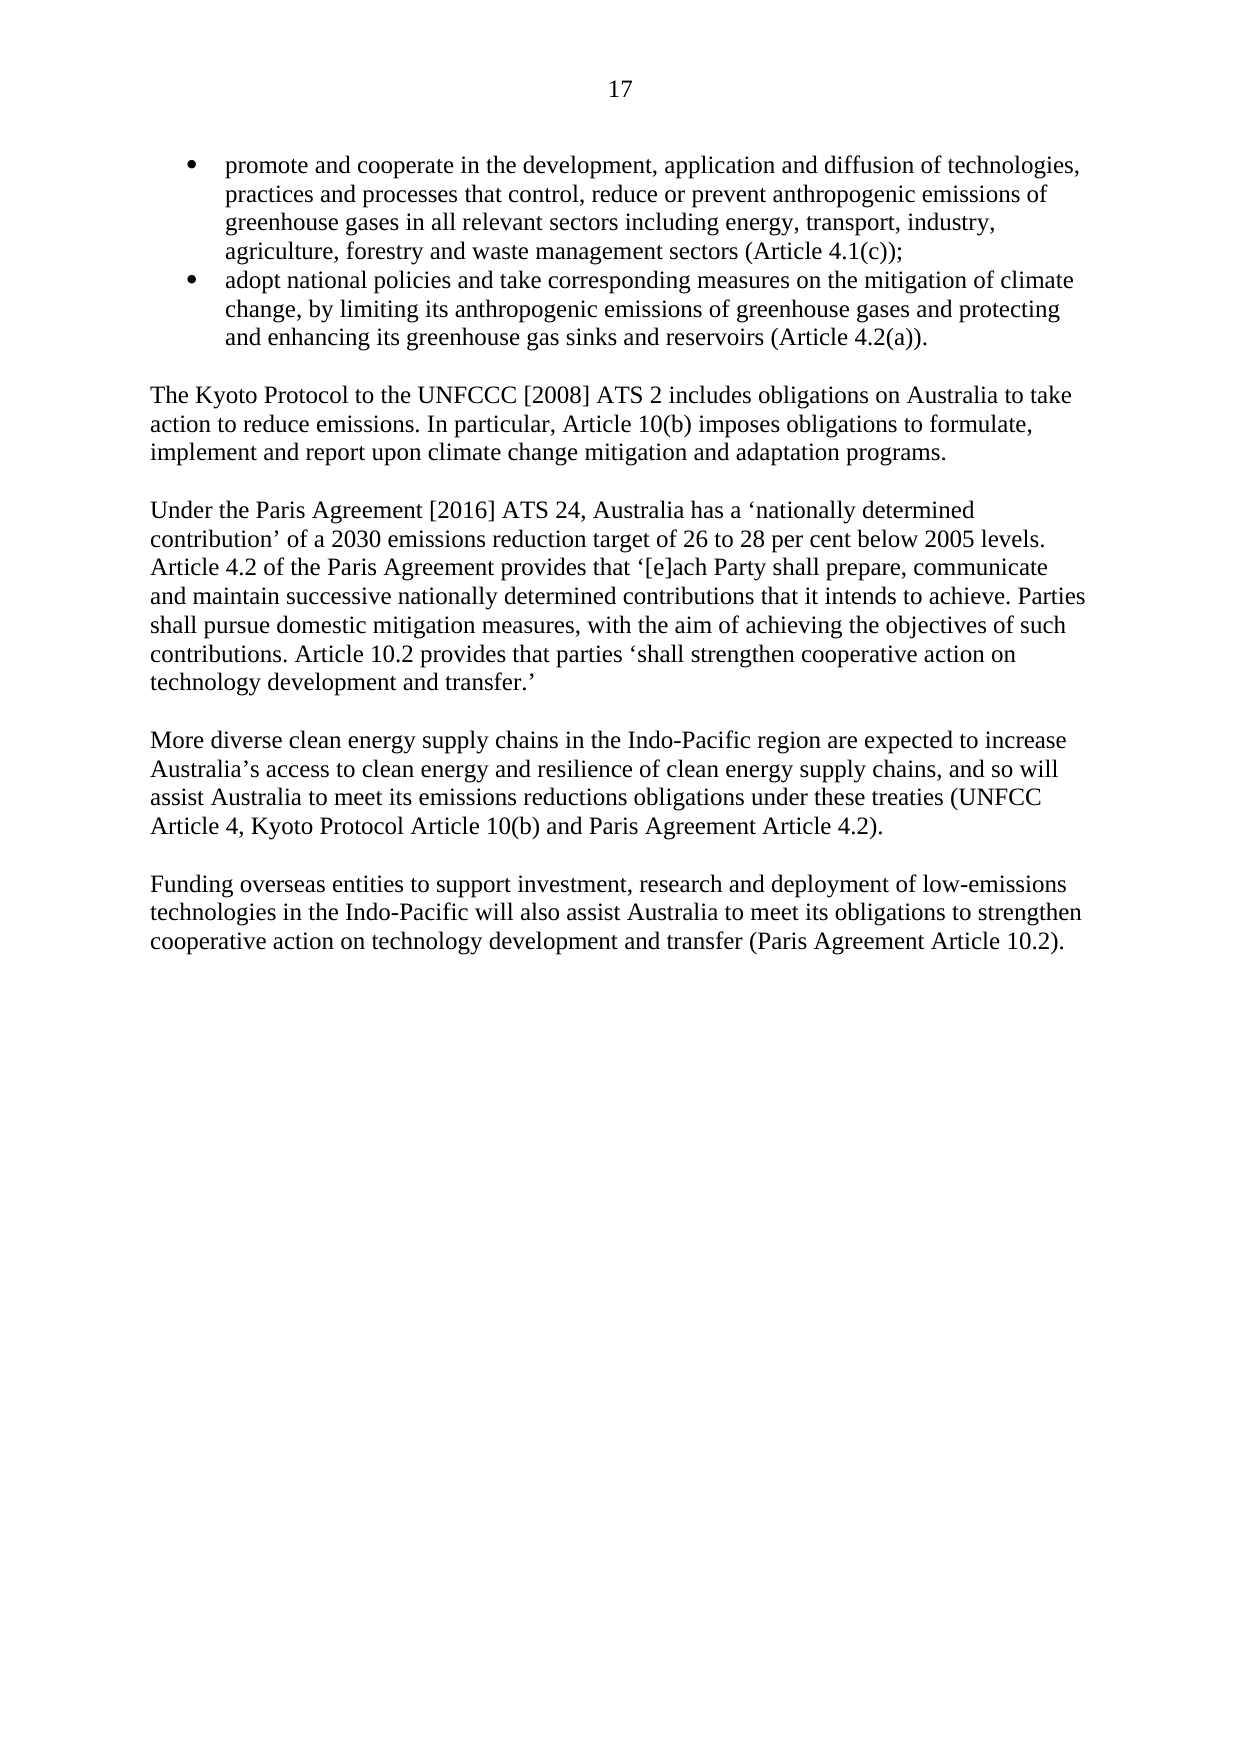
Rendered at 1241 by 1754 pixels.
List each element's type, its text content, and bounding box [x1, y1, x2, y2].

text More diverse clean energy supply chains in the Indo-Pacific region are expected to increase Australia’s access to clean energy and resilience of clean energy supply chains, and so will assist Australia to meet its emissions reductions obligations under these treaties (UNFCC Article 4, Kyoto Protocol Article 10(b) and Paris Agreement Article 4.2). [150, 725, 1090, 840]
text Under the Paris Agreement [2016] ATS 24, Australia has a ‘nationally determined contribution’ of a 2030 emissions reduction target of 26 to 28 per cent below 2005 levels. Article 4.2 of the Paris Agreement provides that ‘[e]ach Party shall prepare, communicate and maintain successive nationally determined contributions that it intends to achieve. Parties shall pursue domestic mitigation measures, with the aim of achieving the objectives of such contributions. Article 10.2 provides that parties ‘shall strengthen cooperative action on technology development and transfer.’ [150, 495, 1090, 696]
list adopt national policies and take corresponding measures on the mitigation of climate change, by limiting its anthropogenic emissions of greenhouse gases and protecting and enhancing its greenhouse gas sinks and reservoirs (Article 4.2(a)). [187, 265, 1090, 351]
list promote and cooperate in the development, application and diffusion of technologies, practices and processes that control, reduce or prevent anthropogenic emissions of greenhouse gases in all relevant sectors including energy, transport, industry, agriculture, forestry and waste management sectors (Article 4.1(c)); [187, 150, 1090, 265]
text Funding overseas entities to support investment, research and deployment of low-emissions technologies in the Indo-Pacific will also assist Australia to meet its obligations to strengthen cooperative action on technology development and transfer (Paris Agreement Article 10.2). [150, 869, 1090, 955]
text The Kyoto Protocol to the UNFCCC [2008] ATS 2 includes obligations on Australia to take action to reduce emissions. In particular, Article 10(b) imposes obligations to formulate, implement and report upon climate change mitigation and adaptation programs. [150, 380, 1090, 466]
